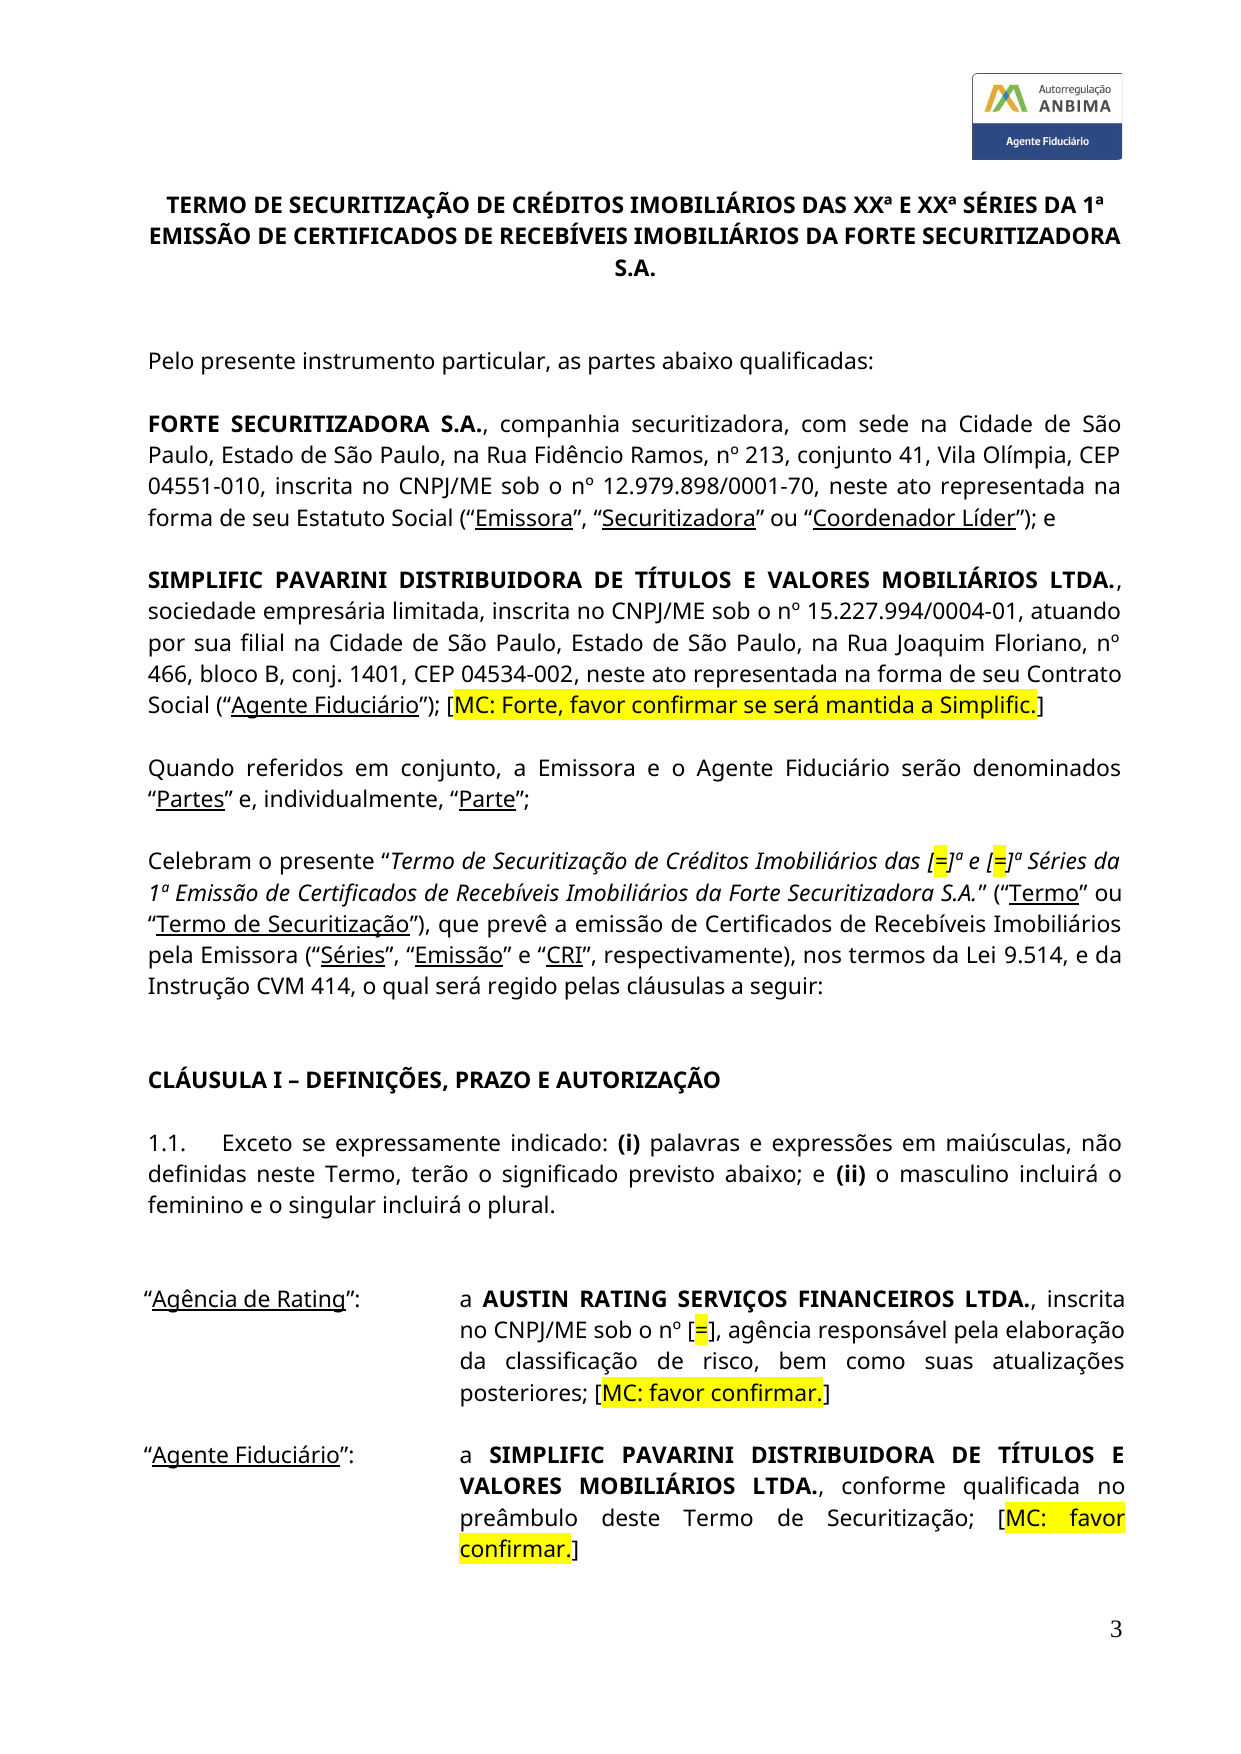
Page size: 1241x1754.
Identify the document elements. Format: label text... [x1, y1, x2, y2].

text Celebram o presente “Termo de Securitização de Créditos Imobiliários das [=]ª e [=]ª Séries da 1ª Emissão de Certificados de Recebíveis Imobiliários da Forte Securitizadora S.A.” (“Termo” ou “Termo de Securitização”), que prevê a emissão de Certificados de Recebíveis Imobiliários pela Emissora (“Séries”, “Emissão” e “CRI”, respectivamente), nos termos da Lei 9.514, e da Instrução CVM 414, o qual será regido pelas cláusulas a seguir: [148, 845, 1122, 1001]
table_header a AUSTIN RATING SERVIÇOS FINANCEIROS LTDA., inscrita no CNPJ/ME sob o nº [=], agência responsável pela elaboração da classificação de risco, bem como suas atualizações posteriores; [MC: favor confirmar.] [448, 1282, 1137, 1438]
list Exceto se expressamente indicado: (i) palavras e expressões em maiúsculas, não definidas neste Termo, terão o significado previsto abaixo; e (ii) o masculino incluirá o feminino e o singular incluirá o plural. [148, 1126, 1122, 1220]
text FORTE SECURITIZADORA S.A., companhia securitizadora, com sede na Cidade de São Paulo, Estado de São Paulo, na Rua Fidêncio Ramos, nº 213, conjunto 41, Vila Olímpia, CEP 04551-010, inscrita no CNPJ/ME sob o nº 12.979.898/0001-70, neste ato representada na forma de seu Estatuto Social (“Emissora”, “Securitizadora” ou “Coordenador Líder”); e [148, 407, 1122, 532]
table_cell “Agente Fiduciário”: [133, 1439, 448, 1595]
text TERMO DE SECURITIZAÇÃO DE CRÉDITOS IMOBILIÁRIOS DAS XXª E XXª SÉRIES DA 1ª EMISSÃO DE CERTIFICADOS DE RECEBÍVEIS IMOBILIÁRIOS DA FORTE SECURITIZADORA S.A. [148, 188, 1122, 282]
text Pelo presente instrumento particular, as partes abaixo qualificadas: [148, 345, 1122, 376]
subtitle CLÁUSULA I – DEFINIÇÕES, PRAZO E AUTORIZAÇÃO [148, 1063, 1122, 1095]
table_header “Agência de Rating”: [133, 1282, 448, 1438]
table_cell a SIMPLIFIC PAVARINI DISTRIBUIDORA DE TÍTULOS E VALORES MOBILIÁRIOS LTDA., conforme qualificada no preâmbulo deste Termo de Securitização; [MC: favor confirmar.] [448, 1439, 1137, 1595]
text SIMPLIFIC PAVARINI DISTRIBUIDORA DE TÍTULOS E VALORES MOBILIÁRIOS LTDA., sociedade empresária limitada, inscrita no CNPJ/ME sob o nº 15.227.994/0004-01, atuando por sua filial na Cidade de São Paulo, Estado de São Paulo, na Rua Joaquim Floriano, nº 466, bloco B, conj. 1401, CEP 04534-002, neste ato representada na forma de seu Contrato Social (“Agente Fiduciário”); [MC: Forte, favor confirmar se será mantida a Simplific.] [148, 563, 1122, 720]
text Quando referidos em conjunto, a Emissora e o Agente Fiduciário serão denominados “Partes” e, individualmente, “Parte”; [148, 751, 1122, 813]
picture [972, 73, 1123, 160]
